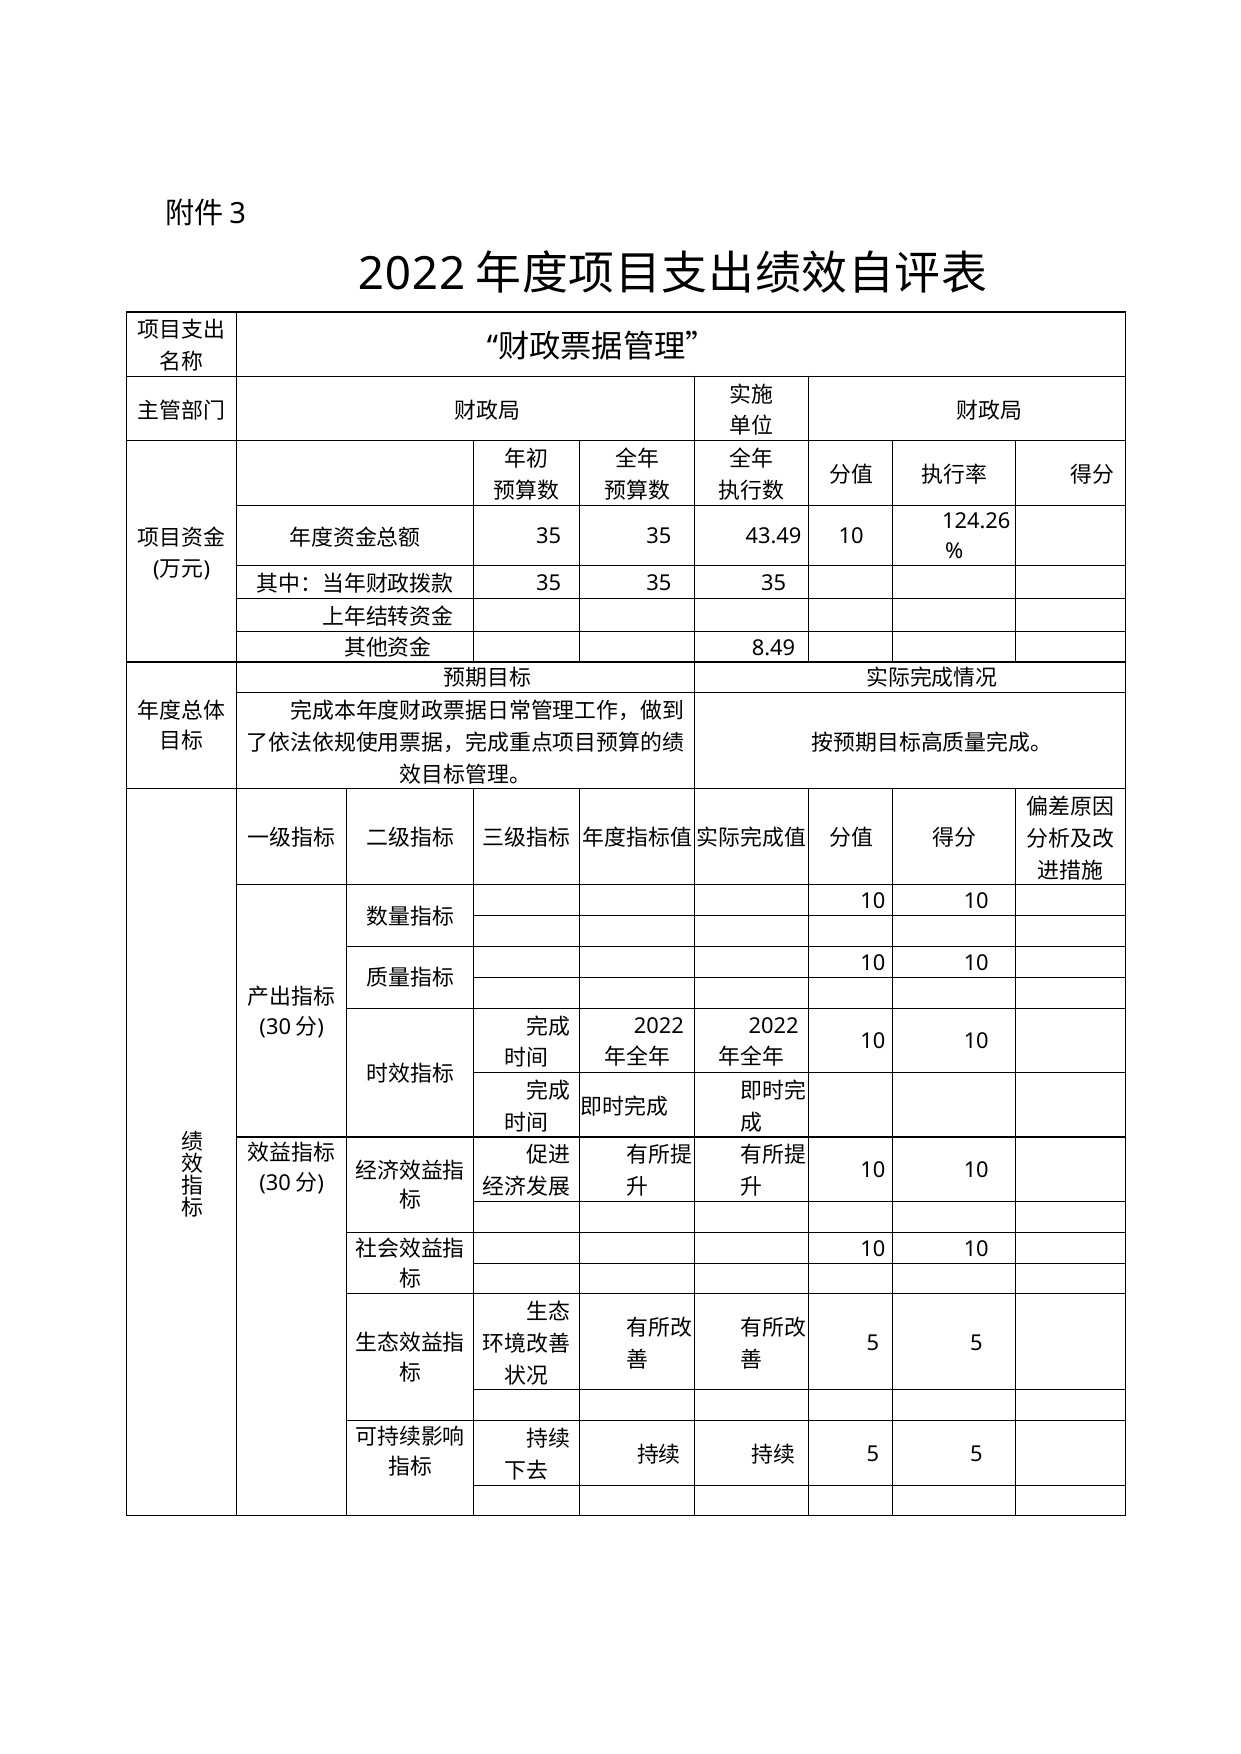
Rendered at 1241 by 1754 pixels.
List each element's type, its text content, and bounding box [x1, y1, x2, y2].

table_cell [809, 632, 892, 661]
table_cell 10 [893, 1138, 1015, 1201]
table_cell [1016, 1073, 1125, 1136]
table_cell 其他资金 [237, 632, 473, 661]
text 2022年度项目支出绩效自评表 [165, 241, 1087, 301]
table_cell 35 [580, 506, 694, 565]
table_cell [695, 947, 808, 977]
table_cell 预期目标 [237, 663, 694, 692]
table_cell 实施 单位 [695, 377, 808, 440]
table_cell [1016, 1390, 1125, 1420]
table_cell 8.49 [695, 632, 808, 661]
table_cell 效益指标 (30分) [237, 1138, 346, 1515]
table_cell [809, 566, 892, 598]
table_cell 完成时间 [474, 1009, 579, 1072]
table_cell [474, 885, 579, 915]
table_cell [893, 978, 1015, 1008]
table_cell 绩效指标 [127, 789, 236, 1515]
table_cell [1016, 632, 1125, 661]
table_cell 得分 [1016, 441, 1125, 504]
table_cell [580, 1233, 694, 1262]
table_cell 全年 执行数 [695, 441, 808, 504]
table_cell [809, 599, 892, 631]
table_cell 10 [809, 1138, 892, 1201]
table_cell [474, 947, 579, 977]
table_cell 完成本年度财政票据日常管理工作，做到了依法依规使用票据，完成重点项目预算的绩效目标管理。 [237, 693, 694, 788]
table_cell [1016, 1294, 1125, 1389]
table_cell [809, 1486, 892, 1515]
table_cell [1016, 1421, 1125, 1484]
table_cell [580, 1264, 694, 1293]
table_cell 有所提升 [695, 1138, 808, 1201]
table_cell [893, 632, 1015, 661]
table_cell 有所提升 [580, 1138, 694, 1201]
table_cell [893, 916, 1015, 946]
table_cell [695, 599, 808, 631]
table_cell [237, 441, 473, 504]
table_cell [809, 1202, 892, 1232]
table_cell [809, 1390, 892, 1420]
table_cell 5 [893, 1294, 1015, 1389]
table_cell [580, 1486, 694, 1515]
table_cell [1016, 566, 1125, 598]
table_cell [580, 978, 694, 1008]
table_cell 即时完成 [695, 1073, 808, 1136]
table_cell [1016, 885, 1125, 915]
table_cell [893, 1390, 1015, 1420]
table_cell [474, 1486, 579, 1515]
table_cell [695, 1233, 808, 1262]
table_cell 数量指标 [347, 885, 473, 946]
table_cell 生态环境改善状况 [474, 1294, 579, 1389]
table_cell 实际完成值 [695, 789, 808, 884]
table_cell [474, 1233, 579, 1262]
table_cell 10 [893, 1009, 1015, 1072]
table_cell [809, 1073, 892, 1136]
table_cell [809, 916, 892, 946]
table_cell 10 [893, 947, 1015, 977]
table_header “财政票据管理” [237, 313, 1125, 376]
table_cell [809, 1264, 892, 1293]
table_cell [893, 566, 1015, 598]
table_cell 35 [474, 566, 579, 598]
table_cell 年初 预算数 [474, 441, 579, 504]
table_cell [474, 978, 579, 1008]
table_header 项目支出名称 [127, 313, 236, 376]
table_cell 经济效益指标 [347, 1138, 473, 1232]
table_cell [580, 885, 694, 915]
table_cell 5 [809, 1294, 892, 1389]
table_cell [1016, 978, 1125, 1008]
table_cell [893, 1073, 1015, 1136]
table_cell [809, 978, 892, 1008]
table_cell [474, 916, 579, 946]
table_cell [695, 1486, 808, 1515]
table_cell [580, 599, 694, 631]
table_cell [1016, 599, 1125, 631]
table_cell [1016, 1202, 1125, 1232]
table_cell [893, 1264, 1015, 1293]
table_cell 2022年全年 [695, 1009, 808, 1072]
table_cell [695, 1390, 808, 1420]
table_cell [1016, 1264, 1125, 1293]
table_cell 5 [809, 1421, 892, 1484]
table_cell 年度指标值 [580, 789, 694, 884]
table_cell 2022年全年 [580, 1009, 694, 1072]
table_cell 时效指标 [347, 1009, 473, 1136]
table_cell 10 [893, 885, 1015, 915]
table_cell [893, 1202, 1015, 1232]
table_cell 分值 [809, 789, 892, 884]
table_cell 得分 [893, 789, 1015, 884]
table_cell [580, 1202, 694, 1232]
table_cell 10 [809, 885, 892, 915]
table_cell 35 [580, 566, 694, 598]
table_cell 其中：当年财政拨款 [237, 566, 473, 598]
table_cell 有所改善 [695, 1294, 808, 1389]
table_cell [580, 1390, 694, 1420]
text 附件3 [165, 190, 1087, 231]
table_cell 偏差原因分析及改进措施 [1016, 789, 1125, 884]
table_cell 按预期目标高质量完成。 [695, 693, 1125, 788]
table_cell 执行率 [893, 441, 1015, 504]
table_cell [474, 599, 579, 631]
table_cell 即时完成 [580, 1073, 694, 1136]
table_cell 10 [809, 1009, 892, 1072]
table_cell [1016, 1486, 1125, 1515]
table_cell 10 [809, 1233, 892, 1262]
table_cell 持续下去 [474, 1421, 579, 1484]
table_cell 完成时间 [474, 1073, 579, 1136]
table_cell 三级指标 [474, 789, 579, 884]
table_cell [580, 947, 694, 977]
table_cell [1016, 947, 1125, 977]
table_cell 财政局 [237, 377, 694, 440]
table_cell [1016, 1233, 1125, 1262]
table_cell 10 [809, 506, 892, 565]
table_cell [893, 1486, 1015, 1515]
table_cell 5 [893, 1421, 1015, 1484]
table_cell 35 [474, 506, 579, 565]
table_cell 生态效益指标 [347, 1294, 473, 1420]
table_cell 一级指标 [237, 789, 346, 884]
table_cell 上年结转资金 [237, 599, 473, 631]
table_cell 可持续影响指标 [347, 1421, 473, 1515]
table_cell [695, 978, 808, 1008]
table_cell 年度总体目标 [127, 663, 236, 788]
table_cell 持续 [580, 1421, 694, 1484]
table_cell [580, 916, 694, 946]
table_cell 持续 [695, 1421, 808, 1484]
table_cell 实际完成情况 [695, 663, 1125, 692]
table_cell [695, 885, 808, 915]
table_cell 全年 预算数 [580, 441, 694, 504]
table_cell [580, 632, 694, 661]
table_cell 二级指标 [347, 789, 473, 884]
table_cell 43.49 [695, 506, 808, 565]
table_cell [474, 632, 579, 661]
table_cell 社会效益指标 [347, 1233, 473, 1293]
table_cell 10 [809, 947, 892, 977]
table_cell 主管部门 [127, 377, 236, 440]
table_cell 分值 [809, 441, 892, 504]
table_cell 有所改善 [580, 1294, 694, 1389]
table_cell [474, 1390, 579, 1420]
table_cell 财政局 [809, 377, 1125, 440]
table_cell 质量指标 [347, 947, 473, 1008]
table_cell 年度资金总额 [237, 506, 473, 565]
table_cell [695, 1202, 808, 1232]
table_cell 项目资金 (万元) [127, 441, 236, 661]
table_cell [1016, 1138, 1125, 1201]
table_cell 促进经济发展 [474, 1138, 579, 1201]
table_cell 产出指标 (30分) [237, 885, 346, 1136]
table_cell [1016, 1009, 1125, 1072]
table_cell [893, 599, 1015, 631]
table_cell 10 [893, 1233, 1015, 1262]
table_cell 124.26% [893, 506, 1015, 565]
table_cell 35 [695, 566, 808, 598]
table_cell [695, 916, 808, 946]
table_cell [1016, 916, 1125, 946]
table_cell [1016, 506, 1125, 565]
table_cell [474, 1202, 579, 1232]
table_cell [695, 1264, 808, 1293]
table_cell [474, 1264, 579, 1293]
